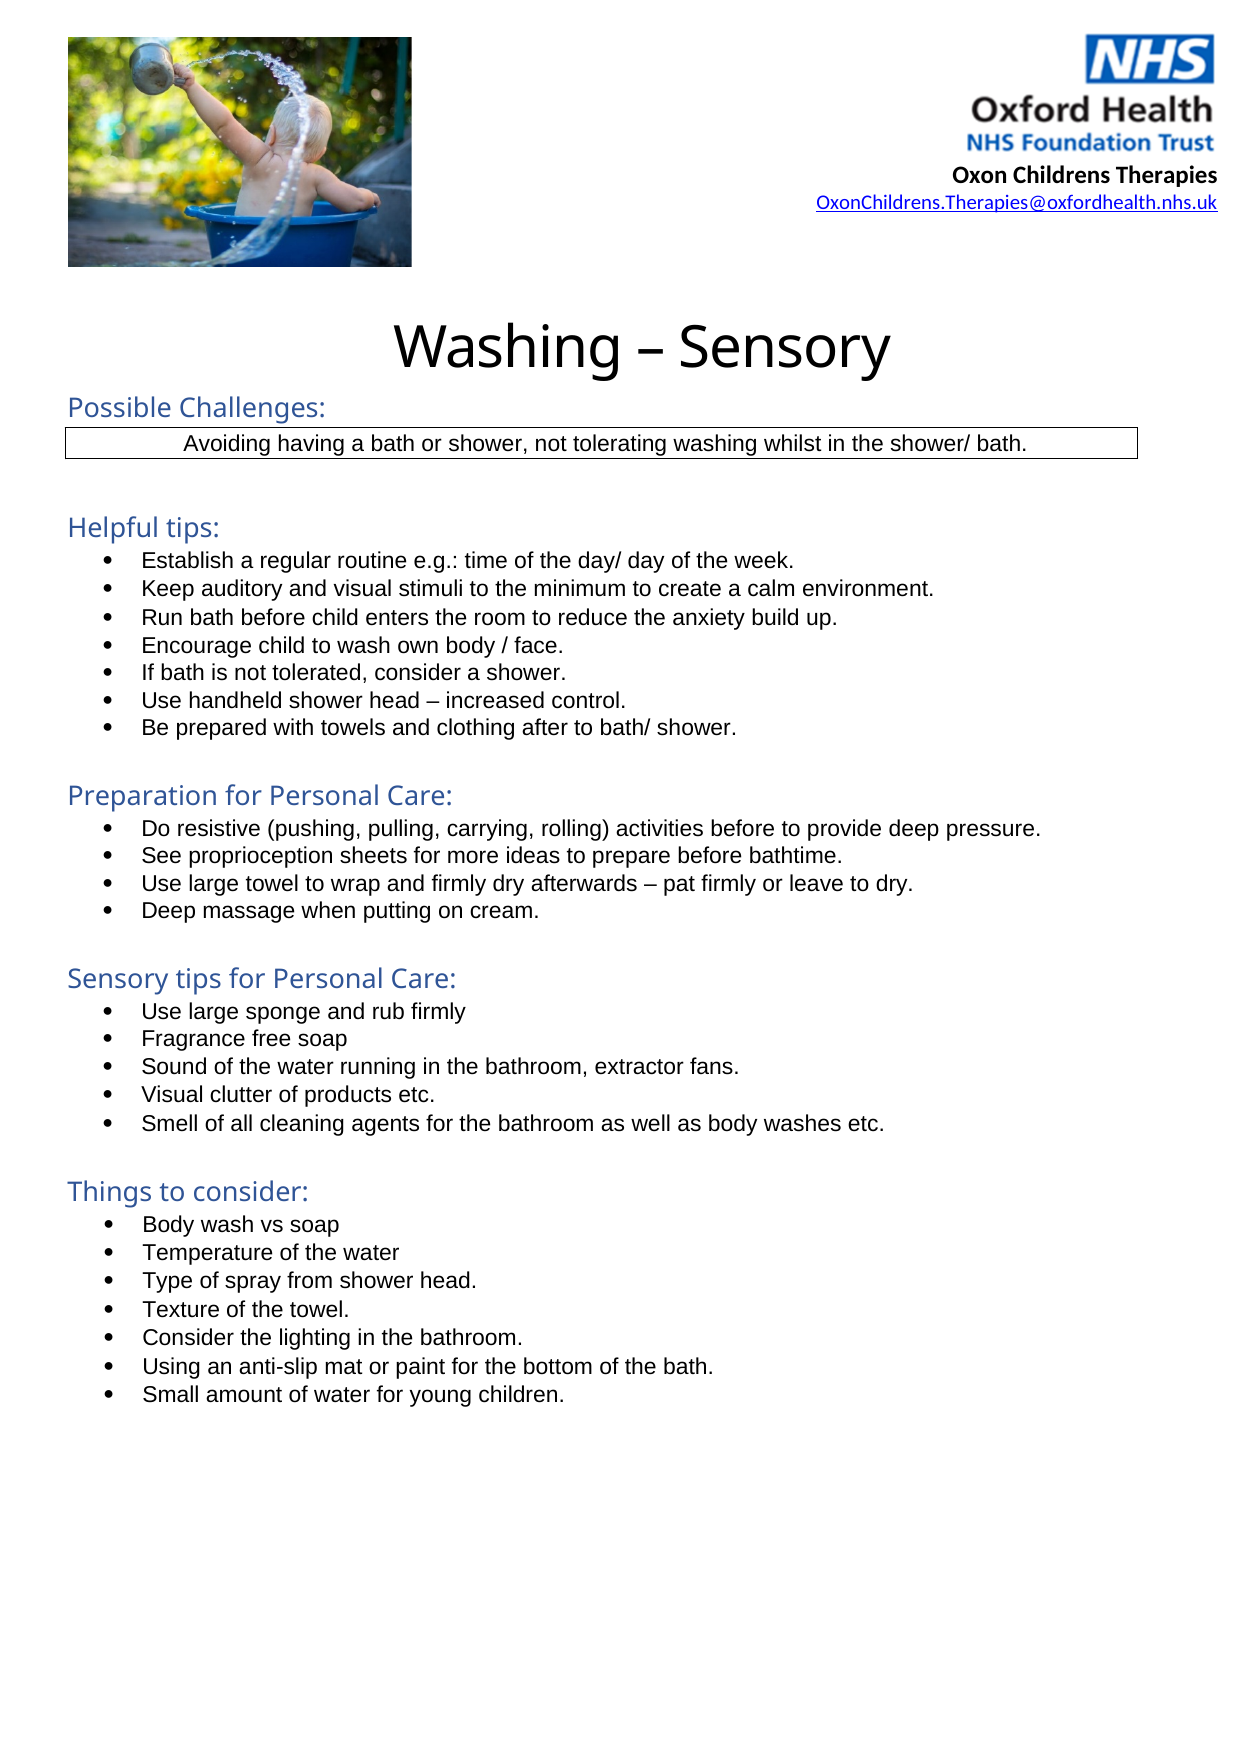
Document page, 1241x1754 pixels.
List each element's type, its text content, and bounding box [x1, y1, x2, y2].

subtitle Helpful tips: [67, 508, 1217, 545]
list Body wash vs soap [104, 1211, 1217, 1237]
list Use large towel to wrap and firmly dry afterwards – pat firmly or leave to dry. [103, 870, 1217, 896]
list Establish a regular routine e.g.: time of the day/ day of the week. [103, 547, 1217, 573]
list Be prepared with towels and clothing after to bath/ shower. [103, 714, 1217, 741]
list Deep massage when putting on cream. [103, 897, 1217, 923]
list Using an anti-slip mat or paint for the bottom of the bath. [104, 1353, 1217, 1379]
list Consider the lighting in the bathroom. [104, 1324, 1217, 1351]
list Do resistive (pushing, pulling, carrying, rolling) activities before to provide deep pressure. [103, 815, 1217, 841]
list Small amount of water for young children. [104, 1381, 1217, 1408]
subtitle Preparation for Personal Care: [67, 777, 1217, 813]
list Use handheld shower head – increased control. [103, 687, 1217, 713]
list See proprioception sheets for more ideas to prepare before bathtime. [103, 842, 1217, 869]
list Keep auditory and visual stimuli to the minimum to create a calm environment. [103, 575, 1217, 601]
picture [933, 30, 1228, 156]
list Sound of the water running in the bathroom, extractor fans. [103, 1053, 1217, 1079]
text Avoiding having a bath or shower, not tolerating washing whilst in the shower/ bath. [66, 428, 1137, 458]
list If bath is not tolerated, consider a shower. [103, 659, 1217, 686]
list Run bath before child enters the room to reduce the anxiety build up. [103, 603, 1217, 630]
subtitle Sensory tips for Personal Care: [67, 959, 1217, 996]
title Washing – Sensory [67, 305, 1217, 384]
list Use large sponge and rub firmly [103, 998, 1217, 1024]
list Encourage child to wash own body / face. [103, 632, 1217, 658]
list Fragrance free soap [103, 1025, 1217, 1052]
subtitle Things to consider: [67, 1172, 1217, 1209]
list Visual clutter of products etc. [103, 1081, 1217, 1107]
list Smell of all cleaning agents for the bathroom as well as body washes etc. [103, 1109, 1217, 1136]
picture [68, 37, 412, 267]
list Type of spray from shower head. [104, 1267, 1217, 1294]
subtitle Possible Challenges: [67, 389, 1217, 426]
list Texture of the towel. [104, 1296, 1217, 1322]
list Temperature of the water [104, 1239, 1217, 1265]
